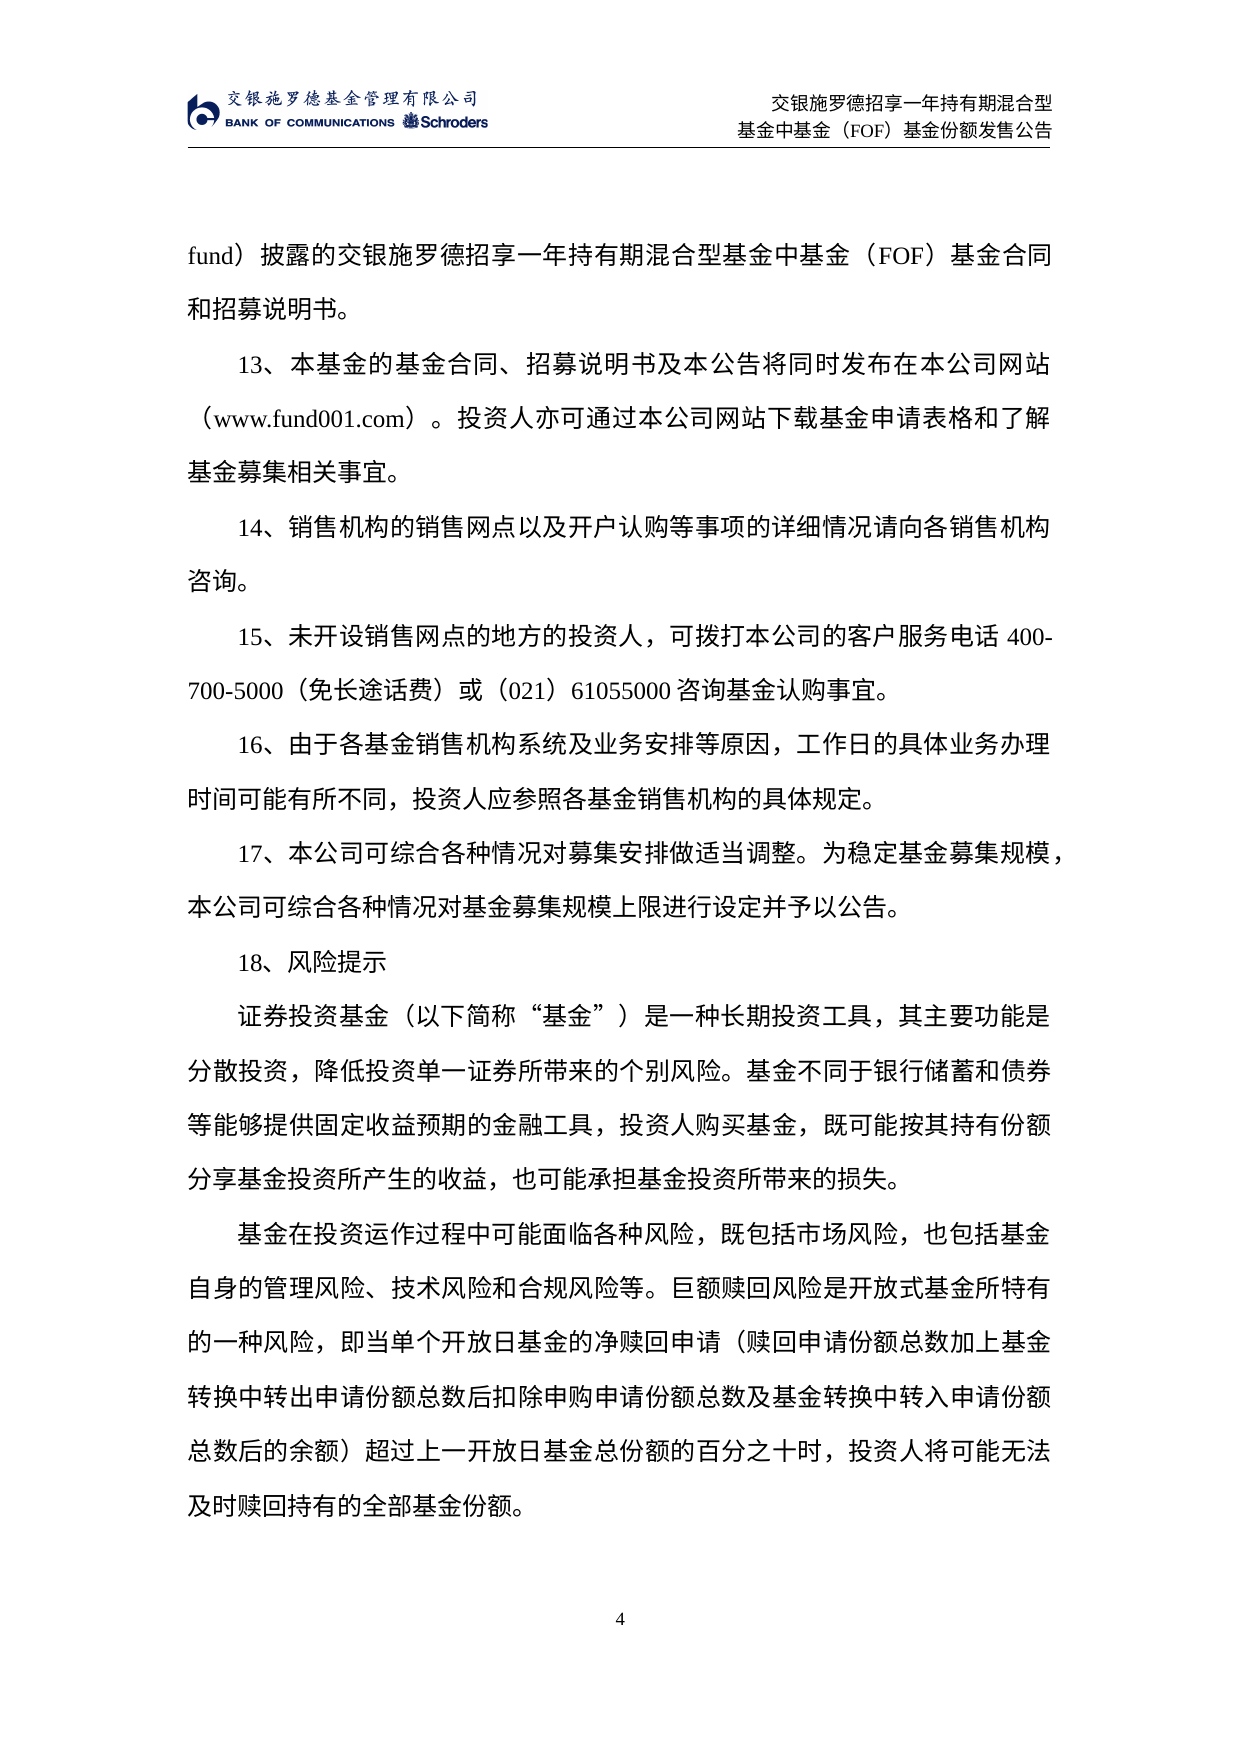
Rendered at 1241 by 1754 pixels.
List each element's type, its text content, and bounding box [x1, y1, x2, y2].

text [187, 235, 1053, 326]
text 16、由于各基金销售机构系统及业务安排等原因，工作日的具体业务办理时间可能有所不同，投资人应参照各基金销售机构的具体规定。 [187, 725, 1053, 815]
picture [187, 90, 488, 130]
text 基金在投资运作过程中可能面临各种风险，既包括市场风险，也包括基金自身的管理风险、技术风险和合规风险等。巨额赎回风险是开放式基金所特有的一种风险，即当单个开放日基金的净赎回申请（赎回申请份额总数加上基金转换中转出申请份额总数后扣除申购申请份额总数及基金转换中转入申请份额总数后的余额）超过上一开放日基金总份额的百分之十时，投资人将可能无法及时赎回持有的全部基金份额。 [187, 1214, 1053, 1522]
text 15、未开设销售网点的地方的投资人，可拨打本公司的客户服务电话400-700-5000（免长途话费）或（021）61055000咨询基金认购事宜。 [187, 616, 1053, 707]
text 17、本公司可综合各种情况对募集安排做适当调整。为稳定基金募集规模，本公司可综合各种情况对基金募集规模上限进行设定并予以公告。 [187, 833, 1053, 924]
text 13、本基金的基金合同、招募说明书及本公告将同时发布在本公司网站（www.fund001.com）。投资人亦可通过本公司网站下载基金申请表格和了解基金募集相关事宜。 [187, 344, 1053, 489]
text 18、风险提示 [187, 942, 1053, 978]
text 14、销售机构的销售网点以及开户认购等事项的详细情况请向各销售机构咨询。 [187, 507, 1053, 598]
text 证券投资基金（以下简称“基金”）是一种长期投资工具，其主要功能是分散投资，降低投资单一证券所带来的个别风险。基金不同于银行储蓄和债券等能够提供固定收益预期的金融工具，投资人购买基金，既可能按其持有份额分享基金投资所产生的收益，也可能承担基金投资所带来的损失。 [187, 997, 1053, 1196]
